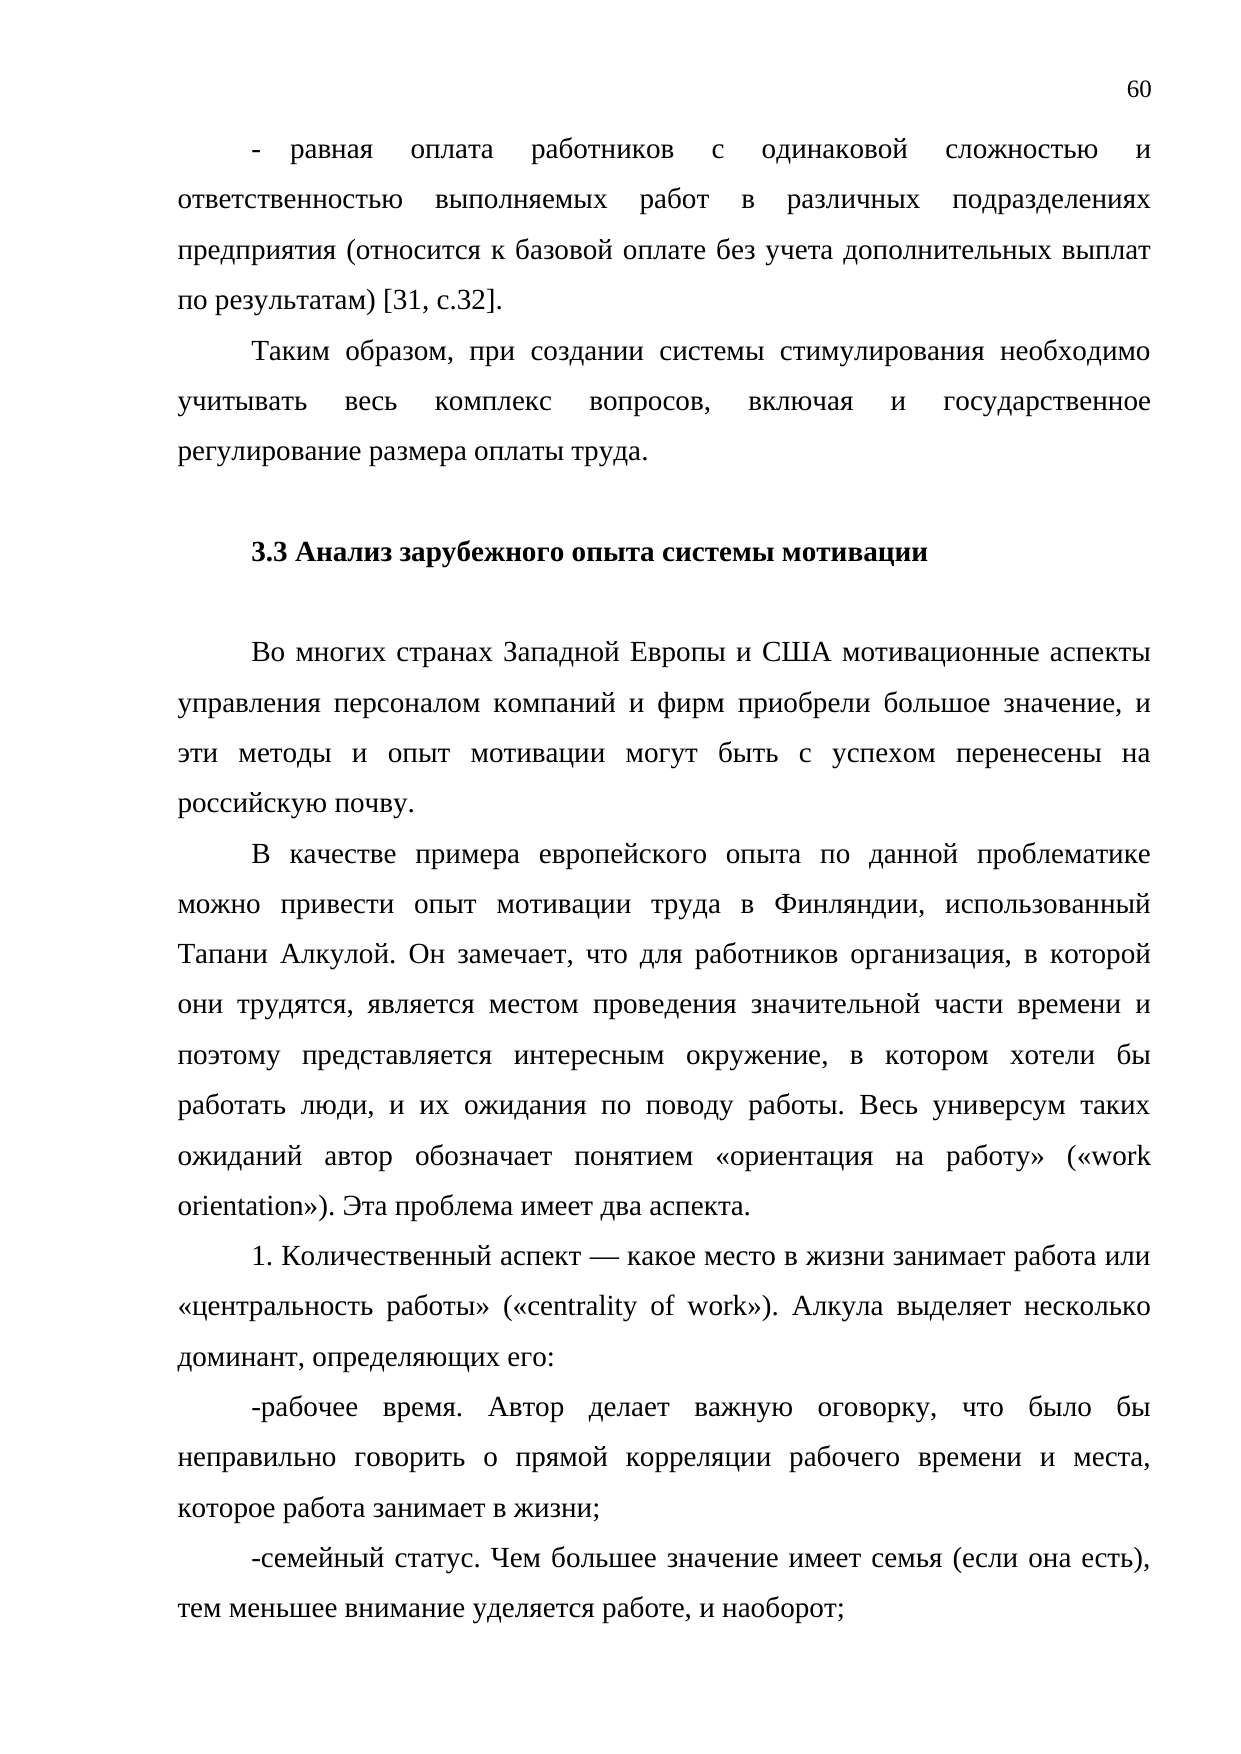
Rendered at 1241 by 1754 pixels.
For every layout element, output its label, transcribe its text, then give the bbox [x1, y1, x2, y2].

list равная оплата работников с одинаковой сложностью и ответственностью выполняемых работ в различных подразделениях предприятия (относится к базовой оплате без учета дополнительных выплат по результатам) [31, с.32]. [177, 131, 1152, 316]
text Во многих странах Западной Европы и США мотивационные аспекты управления персоналом компаний и фирм приобрели большое значение, и эти методы и опыт мотивации могут быть с успехом перенесены на российскую почву. [177, 634, 1152, 819]
text Таким образом, при создании системы стимулирования необходимо учитывать весь комплекс вопросов, включая и государственное регулирование размера оплаты труда. [177, 333, 1152, 467]
text 1. Количественный аспект — какое место в жизни занимает работа или «центральность работы» («centrality of work»). Алкула выделяет несколько доминант, определяющих его: [177, 1238, 1152, 1372]
text В качестве примера европейского опыта по данной проблематике можно привести опыт мотивации труда в Финляндии, использованный Тапани Алкулой. Он замечает, что для работников организация, в которой они трудятся, является местом проведения значительной части времени и поэтому представляется интересным окружение, в котором хотели бы работать люди, и их ожидания по поводу работы. Весь универсум таких ожиданий автор обозначает понятием «ориентация на работу» («work orientation»). Эта проблема имеет два аспекта. [177, 836, 1152, 1221]
text -рабочее время. Автор делает важную оговорку, что было бы неправильно говорить о прямой корреляции рабочего времени и места, которое работа занимает в жизни; [177, 1389, 1152, 1523]
text -семейный статус. Чем большее значение имеет семья (если она есть), тем меньшее внимание уделяется работе, и наоборот; [177, 1540, 1152, 1624]
text 3.3 Анализ зарубежного опыта системы мотивации [177, 534, 1152, 567]
